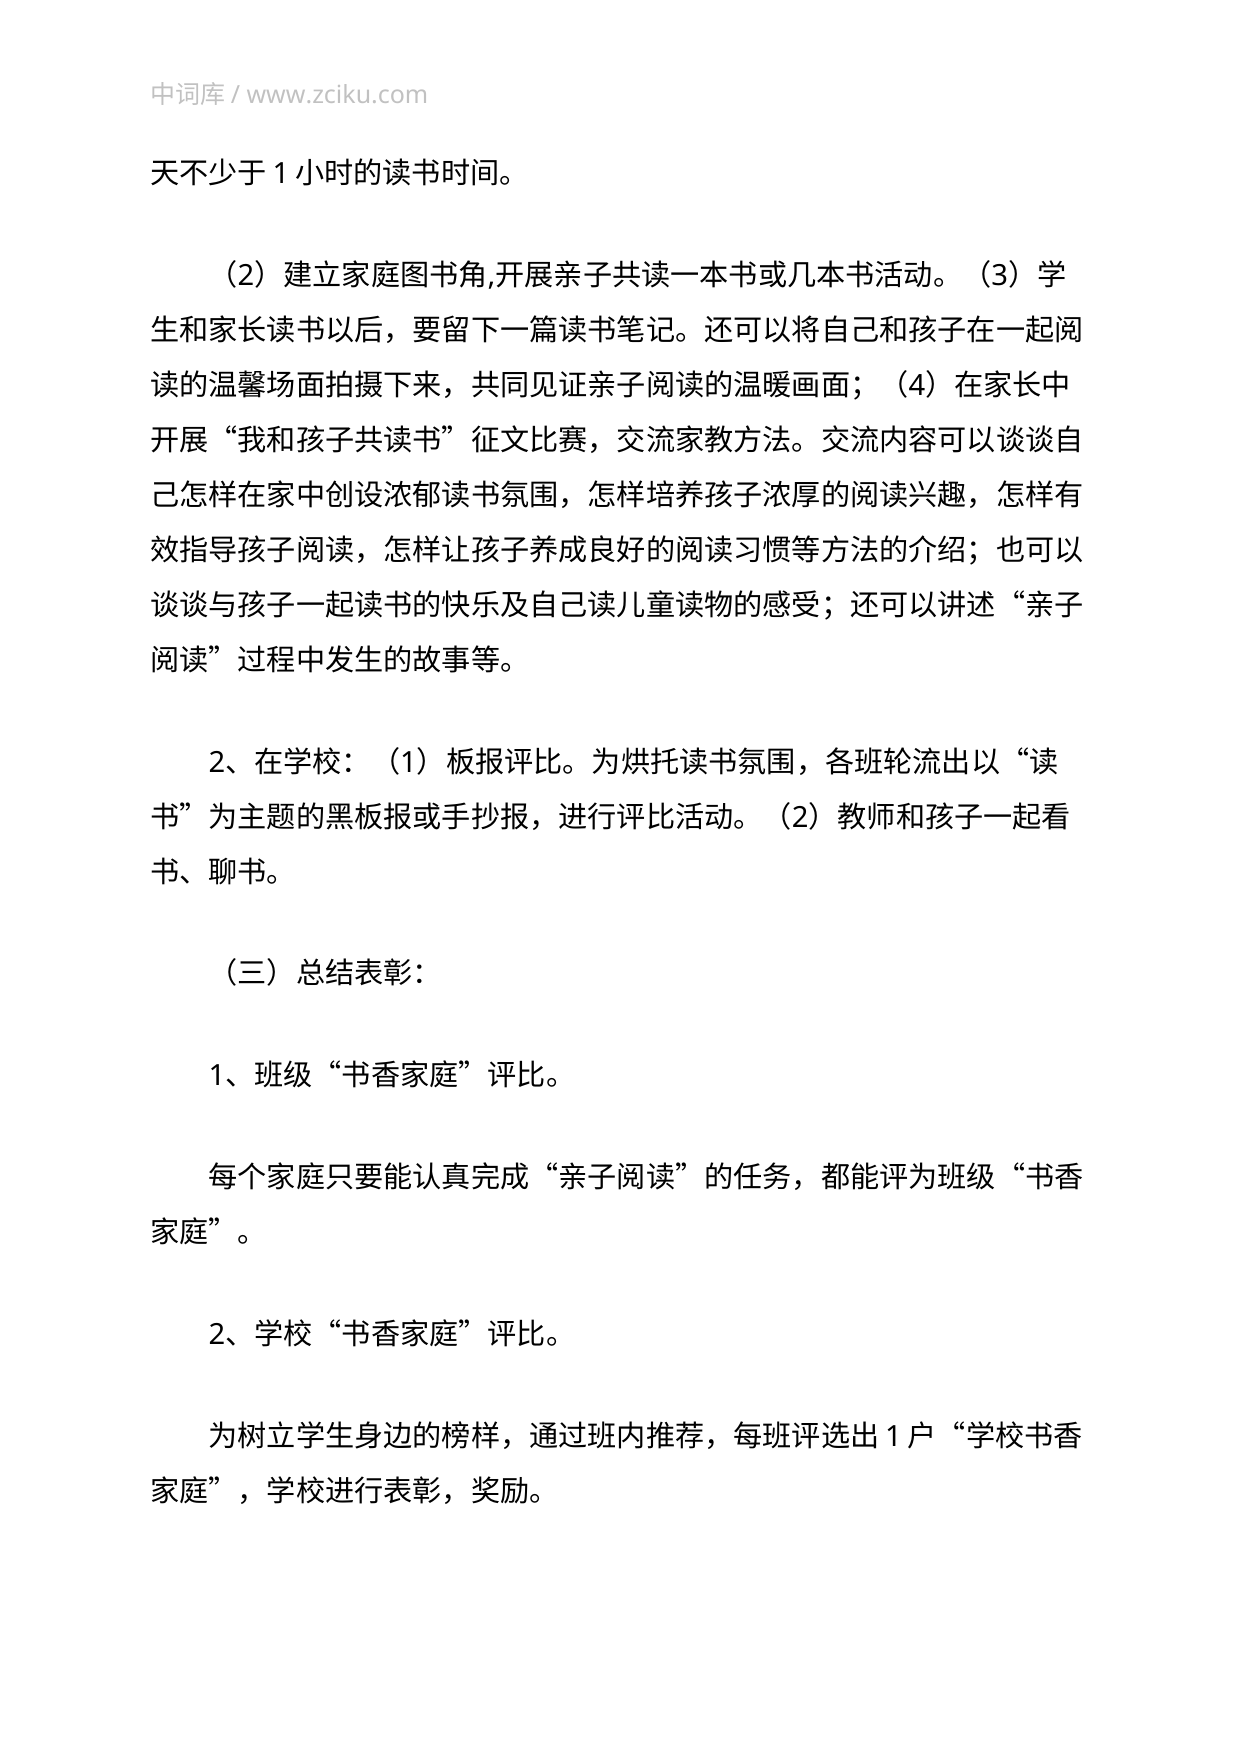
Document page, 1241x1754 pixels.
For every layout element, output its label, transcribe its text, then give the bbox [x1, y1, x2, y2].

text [150, 150, 1090, 192]
text 1、班级“书香家庭”评比。 [150, 1052, 1090, 1094]
text 2、学校“书香家庭”评比。 [150, 1310, 1090, 1353]
text 每个家庭只要能认真完成“亲子阅读”的任务，都能评为班级“书香家庭”。 [150, 1154, 1090, 1251]
text （2）建立家庭图书角,开展亲子共读一本书或几本书活动。（3）学生和家长读书以后，要留下一篇读书笔记。还可以将自己和孩子在一起阅读的温馨场面拍摄下来，共同见证亲子阅读的温暖画面；（4）在家长中开展“我和孩子共读书”征文比赛，交流家教方法。交流内容可以谈谈自己怎样在家中创设浓郁读书氛围，怎样培养孩子浓厚的阅读兴趣，怎样有效指导孩子阅读，怎样让孩子养成良好的阅读习惯等方法的介绍；也可以谈谈与孩子一起读书的快乐及自己读儿童读物的感受；还可以讲述“亲子阅读”过程中发生的故事等。 [150, 252, 1090, 679]
text （三）总结表彰： [150, 950, 1090, 992]
text 2、在学校：（1）板报评比。为烘托读书氛围，各班轮流出以“读书”为主题的黑板报或手抄报，进行评比活动。（2）教师和孩子一起看书、聊书。 [150, 738, 1090, 891]
text 为树立学生身边的榜样，通过班内推荐，每班评选出1户“学校书香家庭”，学校进行表彰，奖励。 [150, 1412, 1090, 1510]
